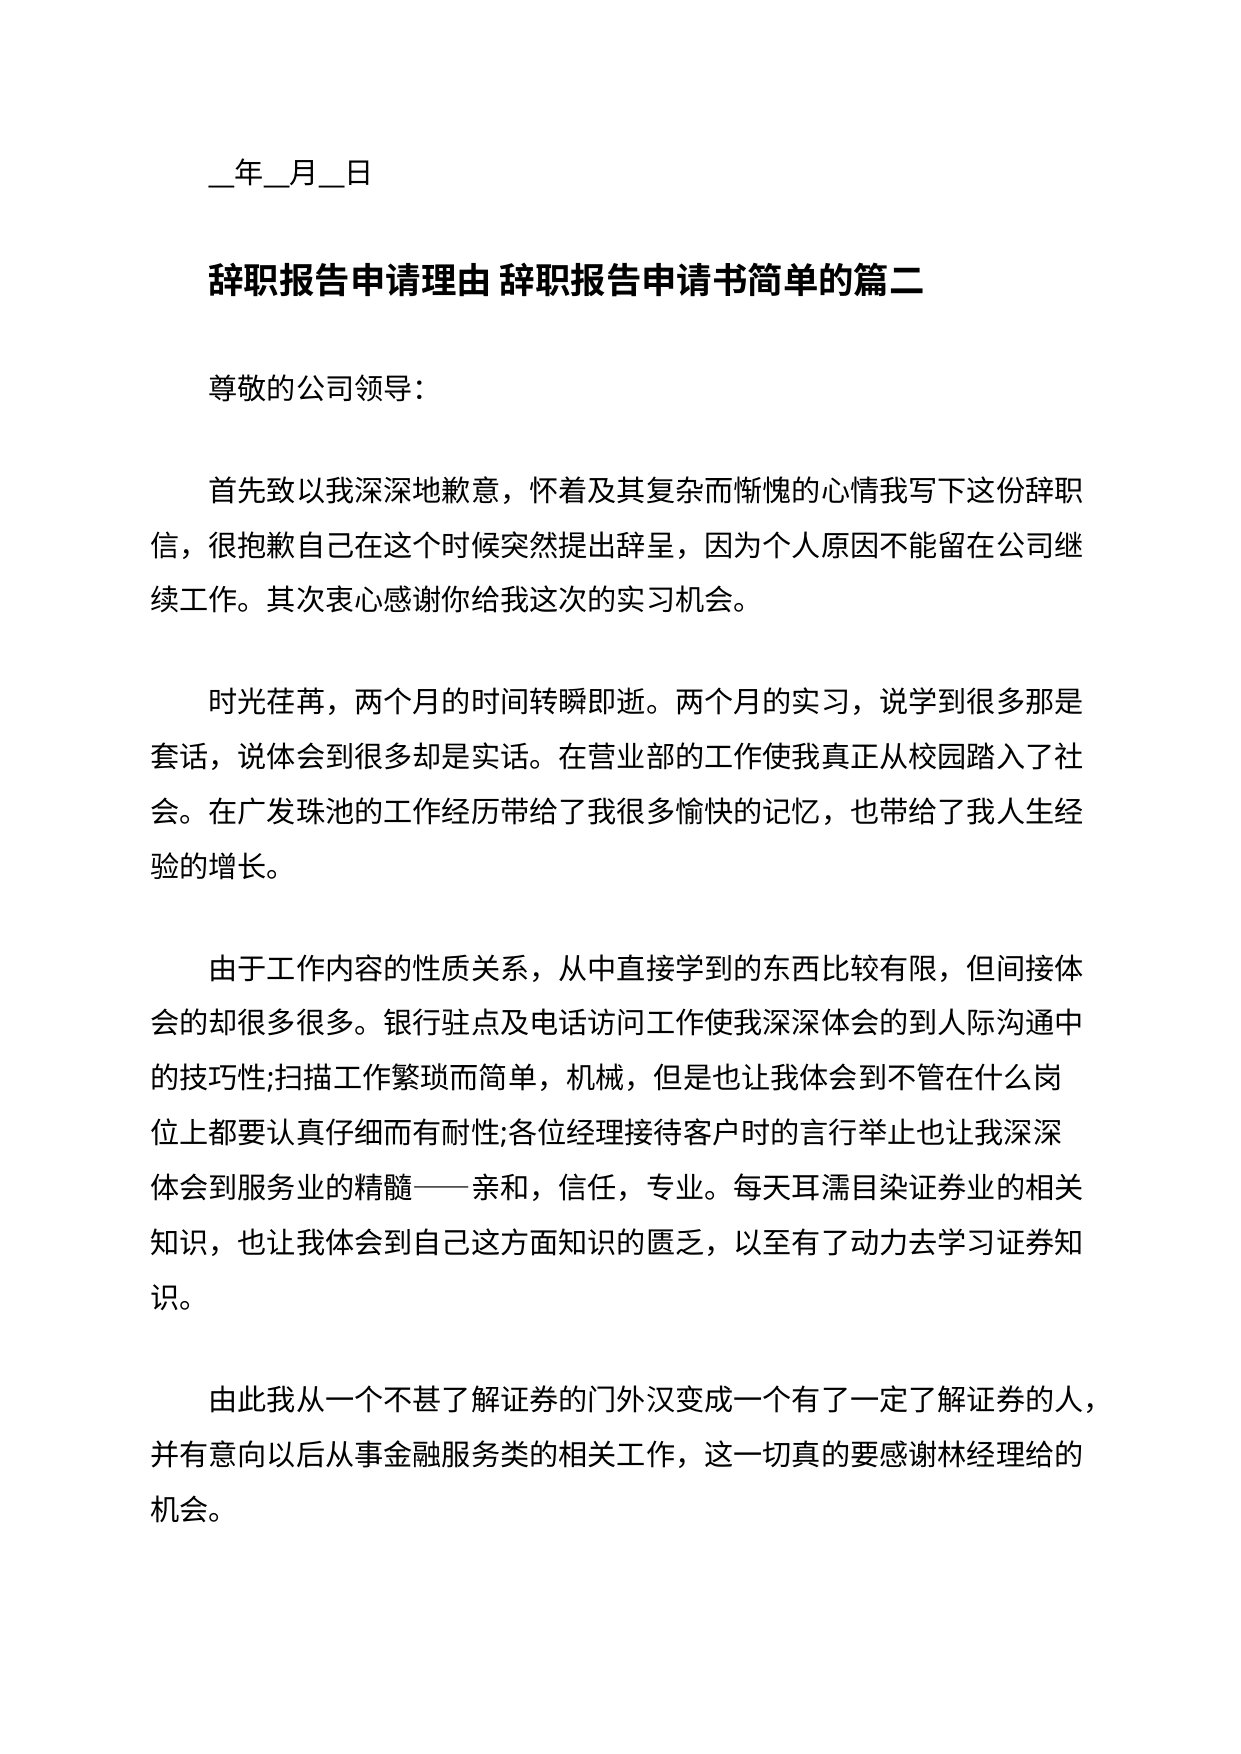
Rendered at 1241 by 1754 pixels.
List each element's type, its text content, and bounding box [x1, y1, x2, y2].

text 首先致以我深深地歉意，怀着及其复杂而惭愧的心情我写下这份辞职信，很抱歉自己在这个时候突然提出辞呈，因为个人原因不能留在公司继续工作。其次衷心感谢你给我这次的实习机会。 [150, 467, 1090, 619]
text 由于工作内容的性质关系，从中直接学到的东西比较有限，但间接体会的却很多很多。银行驻点及电话访问工作使我深深体会的到人际沟通中的技巧性;扫描工作繁琐而简单，机械，但是也让我体会到不管在什么岗位上都要认真仔细而有耐性;各位经理接待客户时的言行举止也让我深深体会到服务业的精髓——亲和，信任，专业。每天耳濡目染证券业的相关知识，也让我体会到自己这方面知识的匮乏，以至有了动力去学习证券知识。 [150, 945, 1090, 1317]
text 辞职报告申请理由 辞职报告申请书简单的篇二 [150, 252, 1090, 303]
text __年__月__日 [150, 150, 1090, 192]
text 时光荏苒，两个月的时间转瞬即逝。两个月的实习，说学到很多那是套话，说体会到很多却是实话。在营业部的工作使我真正从校园踏入了社会。在广发珠池的工作经历带给了我很多愉快的记忆，也带给了我人生经验的增长。 [150, 679, 1090, 886]
text 尊敬的公司领导： [150, 365, 1090, 408]
text 由此我从一个不甚了解证券的门外汉变成一个有了一定了解证券的人，并有意向以后从事金融服务类的相关工作，这一切真的要感谢林经理给的机会。 [150, 1377, 1090, 1529]
